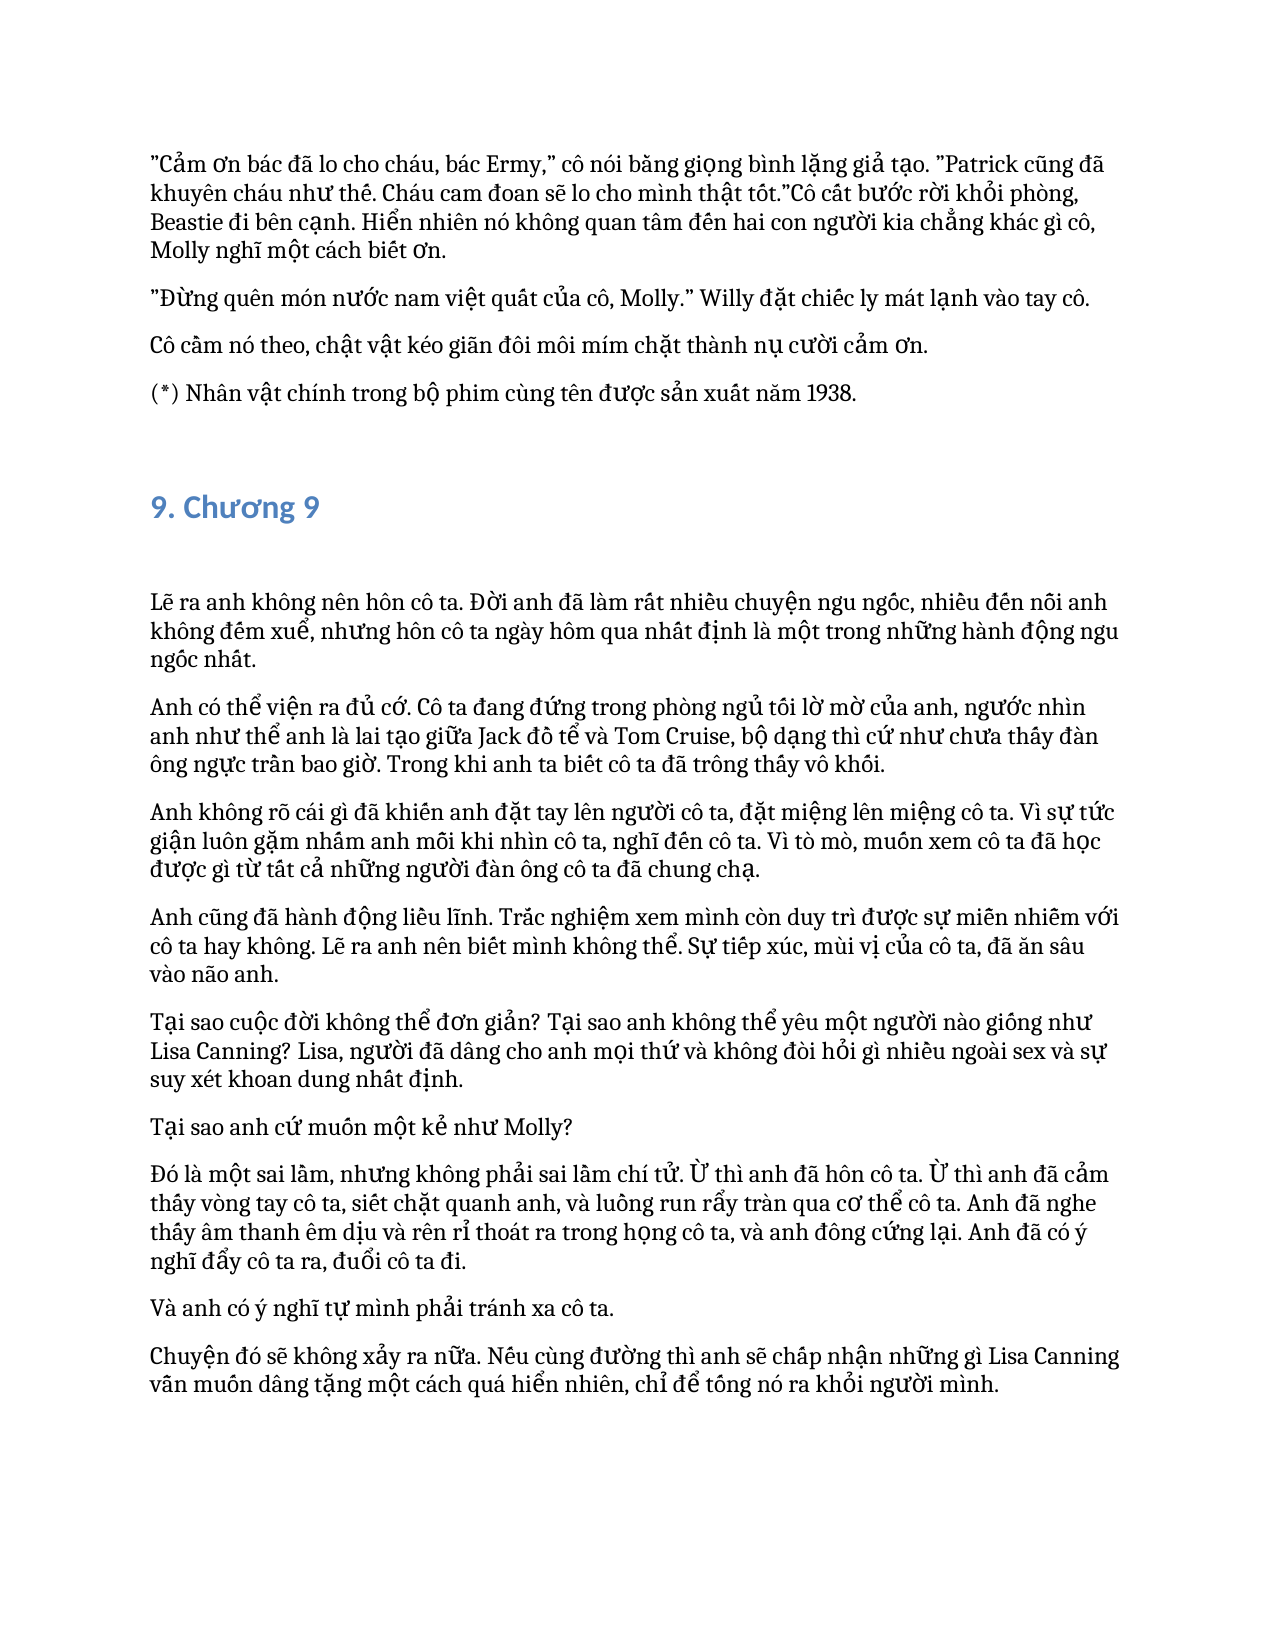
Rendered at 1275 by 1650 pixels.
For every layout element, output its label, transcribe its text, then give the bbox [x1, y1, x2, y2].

text Cô cầm nó theo, chật vật kéo giãn đôi môi mím chặt thành nụ cười cảm ơn. [150, 331, 1125, 360]
text Chuyện đó sẽ không xảy ra nữa. Nếu cùng đường thì anh sẽ chấp nhận những gì Lisa Canning vẫn muốn dâng tặng một cách quá hiển nhiên, chỉ để tống nó ra khỏi người mình. [150, 1342, 1125, 1399]
text Tại sao anh cứ muốn một kẻ như Molly? [150, 1113, 1125, 1142]
text Anh có thể viện ra đủ cớ. Cô ta đang đứng trong phòng ngủ tối lờ mờ của anh, ngước nhìn anh như thể anh là lai tạo giữa Jack đồ tể và Tom Cruise, bộ dạng thì cứ như chưa thấy đàn ông ngực trần bao giờ. Trong khi anh ta biết cô ta đã trông thấy vô khối. [150, 693, 1125, 779]
text ”Cảm ơn bác đã lo cho cháu, bác Ermy,” cô nói bằng giọng bình lặng giả tạo. ”Patrick cũng đã khuyên cháu như thế. Cháu cam đoan sẽ lo cho mình thật tốt.”Cô cất bước rời khỏi phòng, Beastie đi bên cạnh. Hiển nhiên nó không quan tâm đến hai con người kia chẳng khác gì cô, Molly nghĩ một cách biết ơn. [150, 150, 1125, 265]
text Anh không rõ cái gì đã khiến anh đặt tay lên người cô ta, đặt miệng lên miệng cô ta. Vì sự tức giận luôn gặm nhấm anh mỗi khi nhìn cô ta, nghĩ đến cô ta. Vì tò mò, muốn xem cô ta đã học được gì từ tất cả những người đàn ông cô ta đã chung chạ. [150, 798, 1125, 884]
text Và anh có ý nghĩ tự mình phải tránh xa cô ta. [150, 1294, 1125, 1323]
subtitle 9. Chương 9 [150, 486, 1125, 527]
text (*) Nhân vật chính trong bộ phim cùng tên được sản xuất năm 1938. [150, 379, 1125, 465]
text Đó là một sai lầm, nhưng không phải sai lầm chí tử. Ừ thì anh đã hôn cô ta. Ừ thì anh đã cảm thấy vòng tay cô ta, siết chặt quanh anh, và luồng run rẩy tràn qua cơ thể cô ta. Anh đã nghe thấy âm thanh êm dịu và rên rỉ thoát ra trong họng cô ta, và anh đông cứng lại. Anh đã có ý nghĩ đẩy cô ta ra, đuổi cô ta đi. [150, 1160, 1125, 1275]
text Lẽ ra anh không nên hôn cô ta. Đời anh đã làm rất nhiều chuyện ngu ngốc, nhiều đến nỗi anh không đếm xuể, nhưng hôn cô ta ngày hôm qua nhất định là một trong những hành động ngu ngốc nhất. [150, 530, 1125, 674]
text Tại sao cuộc đời không thể đơn giản? Tại sao anh không thể yêu một người nào giống như Lisa Canning? Lisa, người đã dâng cho anh mọi thứ và không đòi hỏi gì nhiều ngoài sex và sự suy xét khoan dung nhất định. [150, 1008, 1125, 1094]
text ”Đừng quên món nước nam việt quất của cô, Molly.” Willy đặt chiếc ly mát lạnh vào tay cô. [150, 284, 1125, 312]
text Anh cũng đã hành động liều lĩnh. Trắc nghiệm xem mình còn duy trì được sự miễn nhiễm với cô ta hay không. Lẽ ra anh nên biết mình không thể. Sự tiếp xúc, mùi vị của cô ta, đã ăn sâu vào não anh. [150, 903, 1125, 989]
